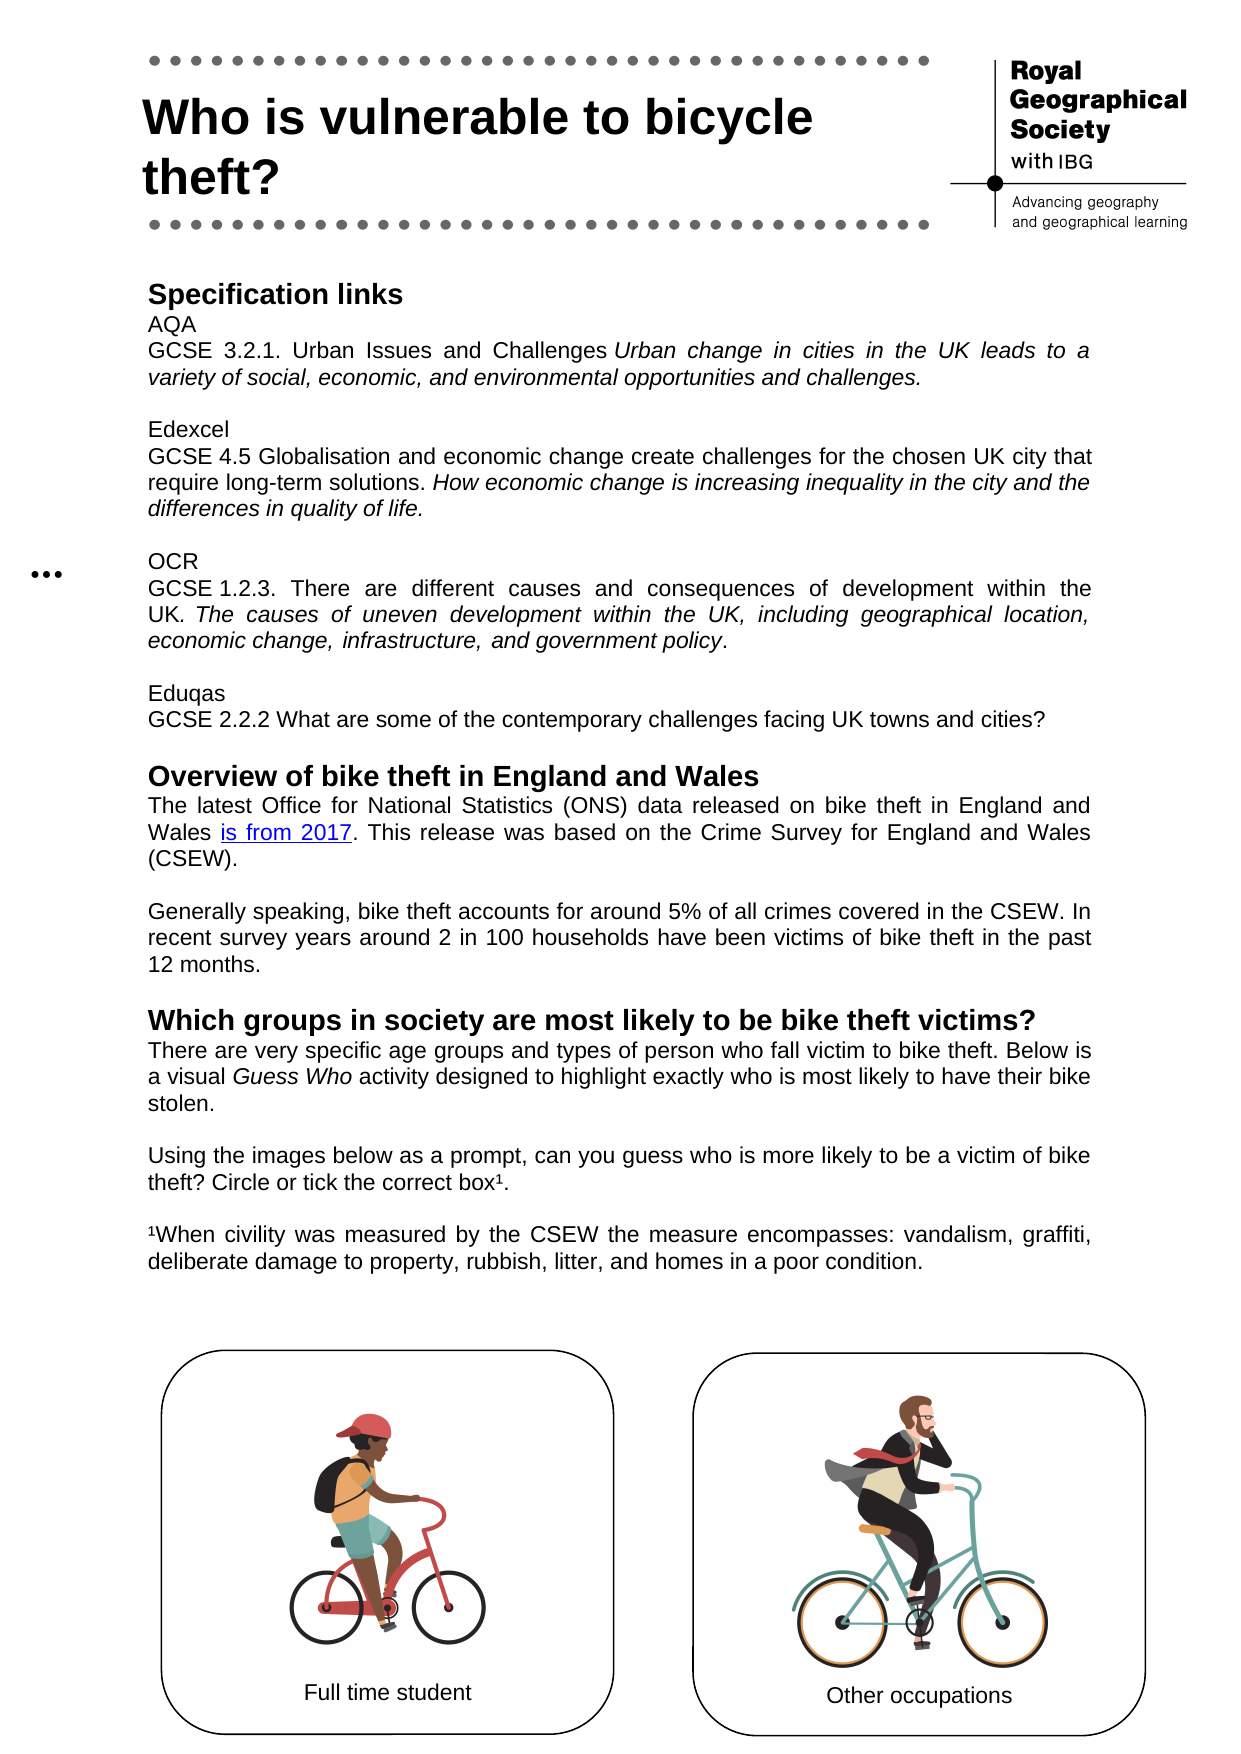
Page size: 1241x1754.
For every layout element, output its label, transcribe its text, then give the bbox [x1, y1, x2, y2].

text GCSE 3.2.1. Urban Issues and Challenges Urban change in cities in the UK leads to a variety of social, economic, and environmental opportunities and challenges. [148, 337, 1092, 390]
table_header Who is vulnerable to bicycle theft? [142, 86, 909, 227]
text Using the images below as a prompt, can you guess who is more likely to be a victim of bike theft? Circle or tick the correct box¹. [148, 1142, 1092, 1195]
text GCSE 2.2.2 What are some of the contemporary challenges facing UK towns and cities? [148, 706, 1092, 733]
text GCSE 4.5 Globalisation and economic change create challenges for the chosen UK city that require long-term solutions. How economic change is increasing inequality in the city and the differences in quality of life. [148, 443, 1092, 522]
picture [145, 215, 936, 232]
text Edexcel [148, 416, 1092, 443]
picture [768, 1380, 1071, 1683]
text Which groups in society are most likely to be bike theft victims? [148, 1003, 1092, 1037]
picture [260, 1379, 515, 1679]
text ¹When civility was measured by the CSEW the measure encompasses: vandalism, graffiti, deliberate damage to property, rubbish, litter, and homes in a poor condition. [148, 1221, 1092, 1274]
text AQA [148, 311, 1092, 337]
text Specification links [148, 277, 1092, 311]
text GCSE 1.2.3. There are different causes and consequences of development within the UK. The causes of uneven development within the UK, including geographical location, economic change, infrastructure, and government policy. [148, 574, 1092, 653]
text Overview of bike theft in England and Wales [148, 759, 1092, 792]
text The latest Office for National Statistics (ONS) data released on bike theft in England and Wales is from 2017. This release was based on the Crime Survey for England and Wales (CSEW). [148, 792, 1092, 872]
text Eduqas [148, 680, 1092, 706]
picture [145, 51, 936, 68]
picture [28, 568, 64, 580]
text There are very specific age groups and types of person who fall victim to bike theft. Below is a visual Guess Who activity designed to highlight exactly who is most likely to have their bike stolen. [148, 1037, 1092, 1116]
text OCR [148, 548, 1092, 574]
text Generally speaking, bike theft accounts for around 5% of all crimes covered in the CSEW. In recent survey years around 2 in 100 households have been victims of bike theft in the past 12 months. [148, 898, 1092, 977]
picture [946, 54, 1190, 233]
